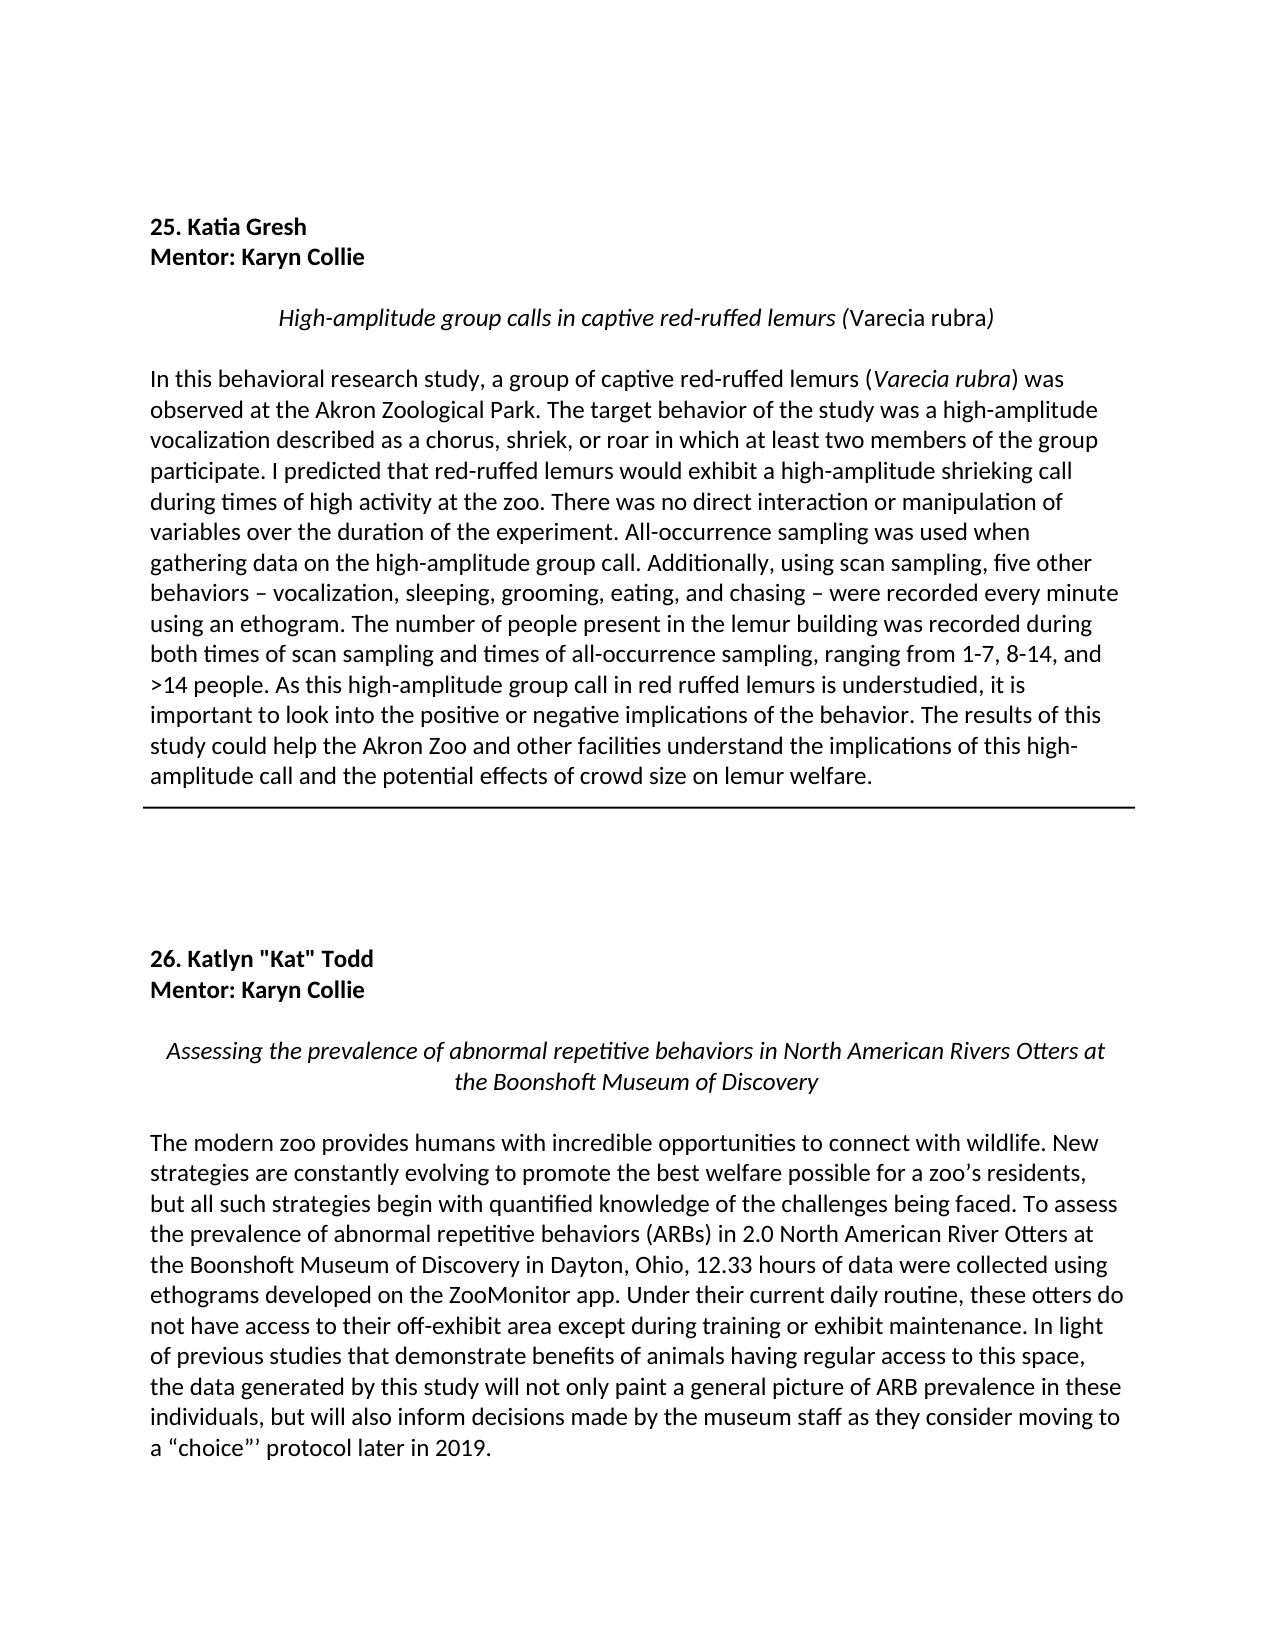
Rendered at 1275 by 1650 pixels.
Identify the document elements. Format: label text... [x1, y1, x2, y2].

text Mentor: Karyn Collie [150, 242, 1125, 272]
text The modern zoo provides humans with incredible opportunities to connect with wildlife. New strategies are constantly evolving to promote the best welfare possible for a zoo’s residents, but all such strategies begin with quantified knowledge of the challenges being faced. To assess the prevalence of abnormal repetitive behaviors (ARBs) in 2.0 North American River Otters at the Boonshoft Museum of Discovery in Dayton, Ohio, 12.33 hours of data were collected using ethograms developed on the ZooMonitor app. Under their current daily routine, these otters do not have access to their off-exhibit area except during training or exhibit maintenance. In light of previous studies that demonstrate benefits of animals having regular access to this space, the data generated by this study will not only paint a general picture of ARB prevalence in these individuals, but will also inform decisions made by the museum staff as they consider moving to a “choice”’ protocol later in 2019. [150, 1127, 1125, 1462]
list Katlyn "Kat" Todd [150, 943, 1125, 974]
list Katia Gresh [150, 211, 1125, 242]
text Mentor: Karyn Collie [150, 974, 1125, 1004]
text Assessing the prevalence of abnormal repetitive behaviors in North American Rivers Otters at the Boonshoft Museum of Discovery [150, 1035, 1125, 1096]
text In this behavioral research study, a group of captive red-ruffed lemurs (Varecia rubra) was observed at the Akron Zoological Park. The target behavior of the study was a high-amplitude vocalization described as a chorus, shriek, or roar in which at least two members of the group participate. I predicted that red-ruffed lemurs would exhibit a high-amplitude shrieking call during times of high activity at the zoo. There was no direct interaction or manipulation of variables over the duration of the experiment. All-occurrence sampling was used when gathering data on the high-amplitude group call. Additionally, using scan sampling, five other behaviors – vocalization, sleeping, grooming, eating, and chasing – were recorded every minute using an ethogram. The number of people present in the lemur building was recorded during both times of scan sampling and times of all-occurrence sampling, ranging from 1-7, 8-14, and >14 people. As this high-amplitude group call in red ruffed lemurs is understudied, it is important to look into the positive or negative implications of the behavior. The results of this study could help the Akron Zoo and other facilities understand the implications of this high-amplitude call and the potential effects of crowd size on lemur welfare. [150, 364, 1125, 791]
text High-amplitude group calls in captive red-ruffed lemurs (Varecia rubra) [150, 303, 1125, 333]
